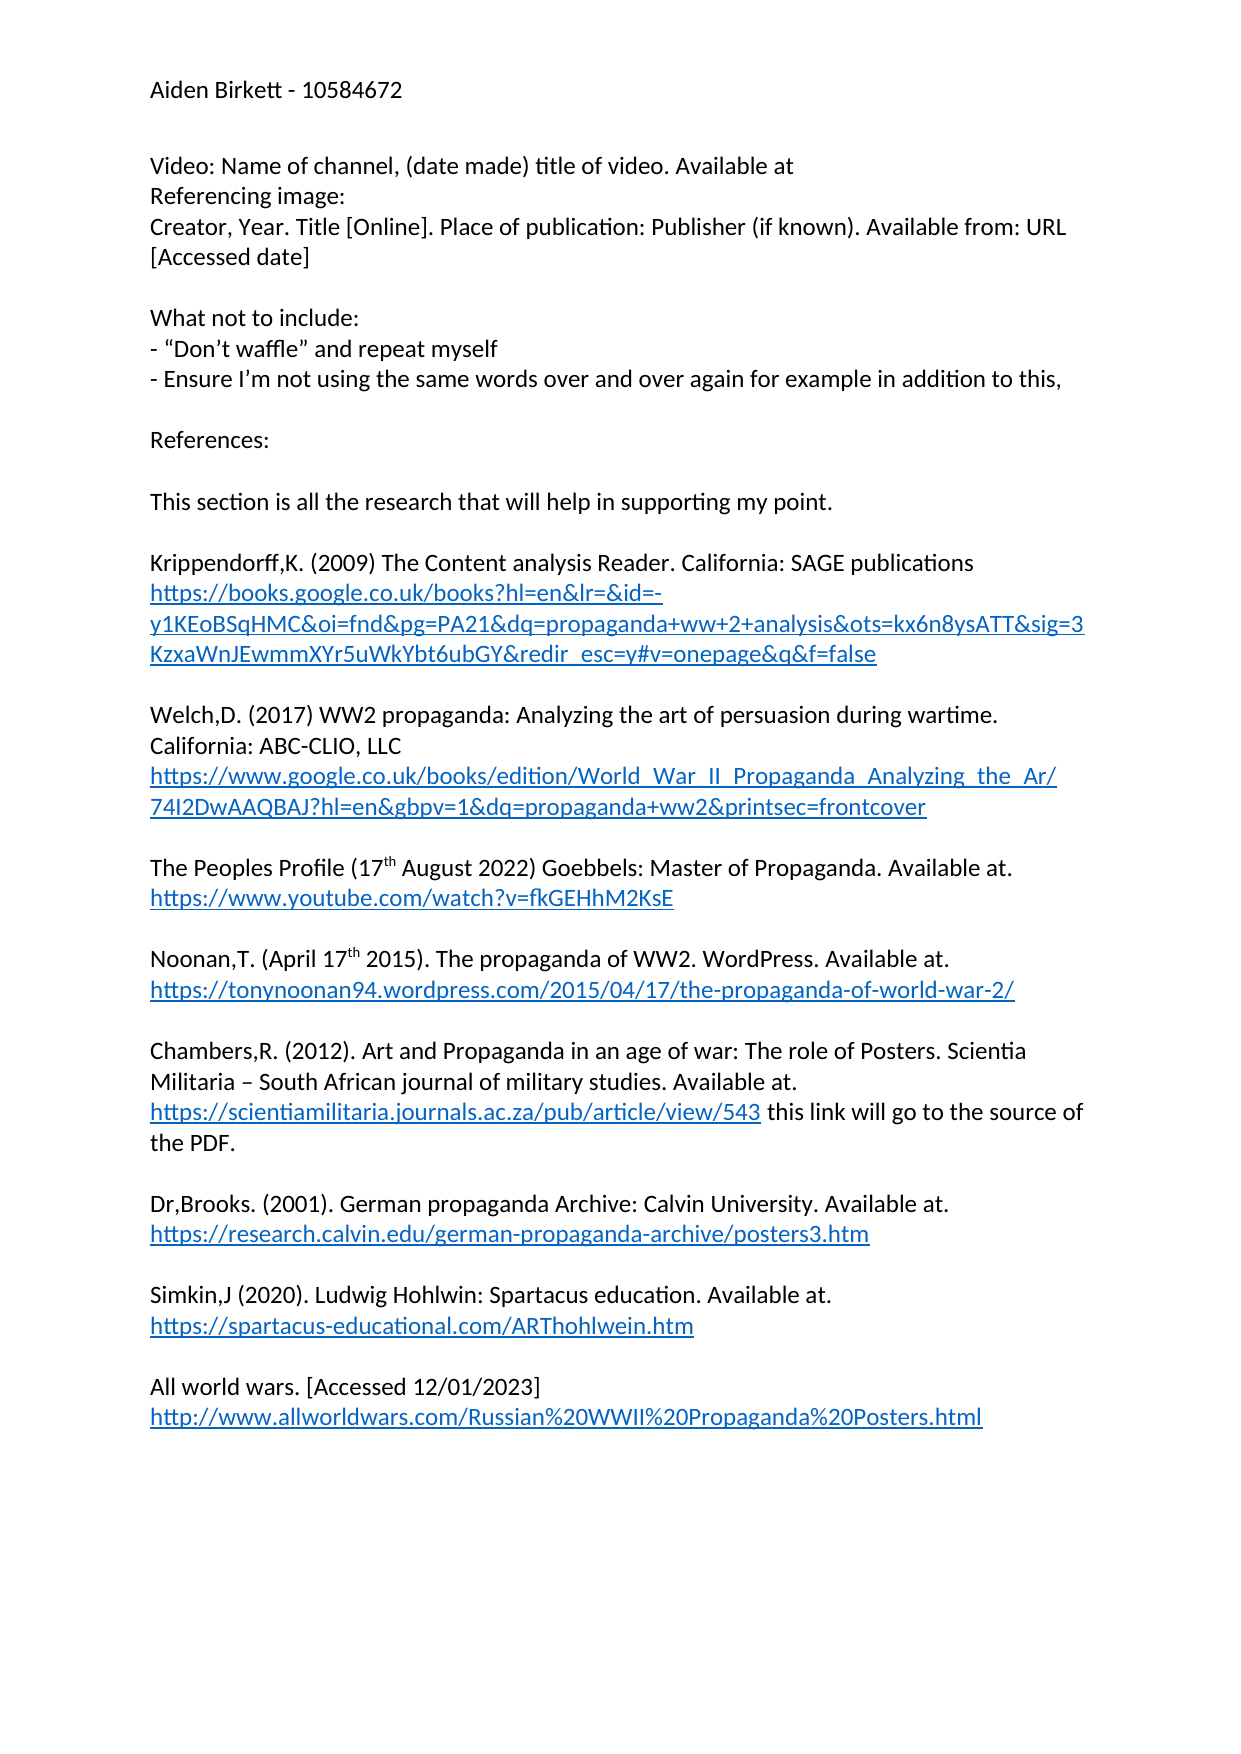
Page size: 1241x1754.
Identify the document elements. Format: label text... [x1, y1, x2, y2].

text What not to include: [150, 303, 1090, 333]
text https://tonynoonan94.wordpress.com/2015/04/17/the-propaganda-of-world-war-2/ [150, 974, 1090, 1004]
text https://scientiamilitaria.journals.ac.za/pub/article/view/543 this link will go to the source of the PDF. [150, 1096, 1090, 1157]
text https://www.google.co.uk/books/edition/World_War_II_Propaganda_Analyzing_the_Ar/74I2DwAAQBAJ?hl=en&gbpv=1&dq=propaganda+ww2&printsec=frontcover [150, 760, 1090, 821]
text - “Don’t waffle” and repeat myself [150, 333, 1090, 364]
text Chambers,R. (2012). Art and Propaganda in an age of war: The role of Posters. Scientia Militaria – South African journal of military studies. Available at. [150, 1035, 1090, 1096]
text Krippendorff,K. (2009) The Content analysis Reader. California: SAGE publications [150, 547, 1090, 577]
text Dr,Brooks. (2001). German propaganda Archive: Calvin University. Available at. [150, 1188, 1090, 1218]
text Referencing image: [150, 181, 1090, 211]
text Video: Name of channel, (date made) title of video. Available at [150, 150, 1090, 181]
text This section is all the research that will help in supporting my point. [150, 486, 1090, 516]
text Welch,D. (2017) WW2 propaganda: Analyzing the art of persuasion during wartime. California: ABC-CLIO, LLC [150, 699, 1090, 760]
text https://spartacus-educational.com/ARThohlwein.htm [150, 1310, 1090, 1340]
text All world wars. [Accessed 12/01/2023] [150, 1371, 1090, 1401]
text https://www.youtube.com/watch?v=fkGEHhM2KsE [150, 882, 1090, 913]
text http://www.allworldwars.com/Russian%20WWII%20Propaganda%20Posters.html [150, 1401, 1090, 1432]
text https://books.google.co.uk/books?hl=en&lr=&id=-y1KEoBSqHMC&oi=fnd&pg=PA21&dq=propaganda+ww+2+analysis&ots=kx6n8ysATT&sig=3KzxaWnJEwmmXYr5uWkYbt6ubGY&redir_esc=y#v=onepage&q&f=false [150, 577, 1090, 669]
text References: [150, 425, 1090, 455]
text https://research.calvin.edu/german-propaganda-archive/posters3.htm [150, 1218, 1090, 1249]
text Noonan,T. (April 17th 2015). The propaganda of WW2. WordPress. Available at. [150, 943, 1090, 974]
text Simkin,J (2020). Ludwig Hohlwin: Spartacus education. Available at. [150, 1279, 1090, 1310]
text The Peoples Profile (17th August 2022) Goebbels: Master of Propaganda. Available at. [150, 852, 1090, 882]
text Creator, Year. Title [Online]. Place of publication: Publisher (if known). Available from: URL [Accessed date] [150, 211, 1090, 272]
text - Ensure I’m not using the same words over and over again for example in addition to this, [150, 364, 1090, 394]
